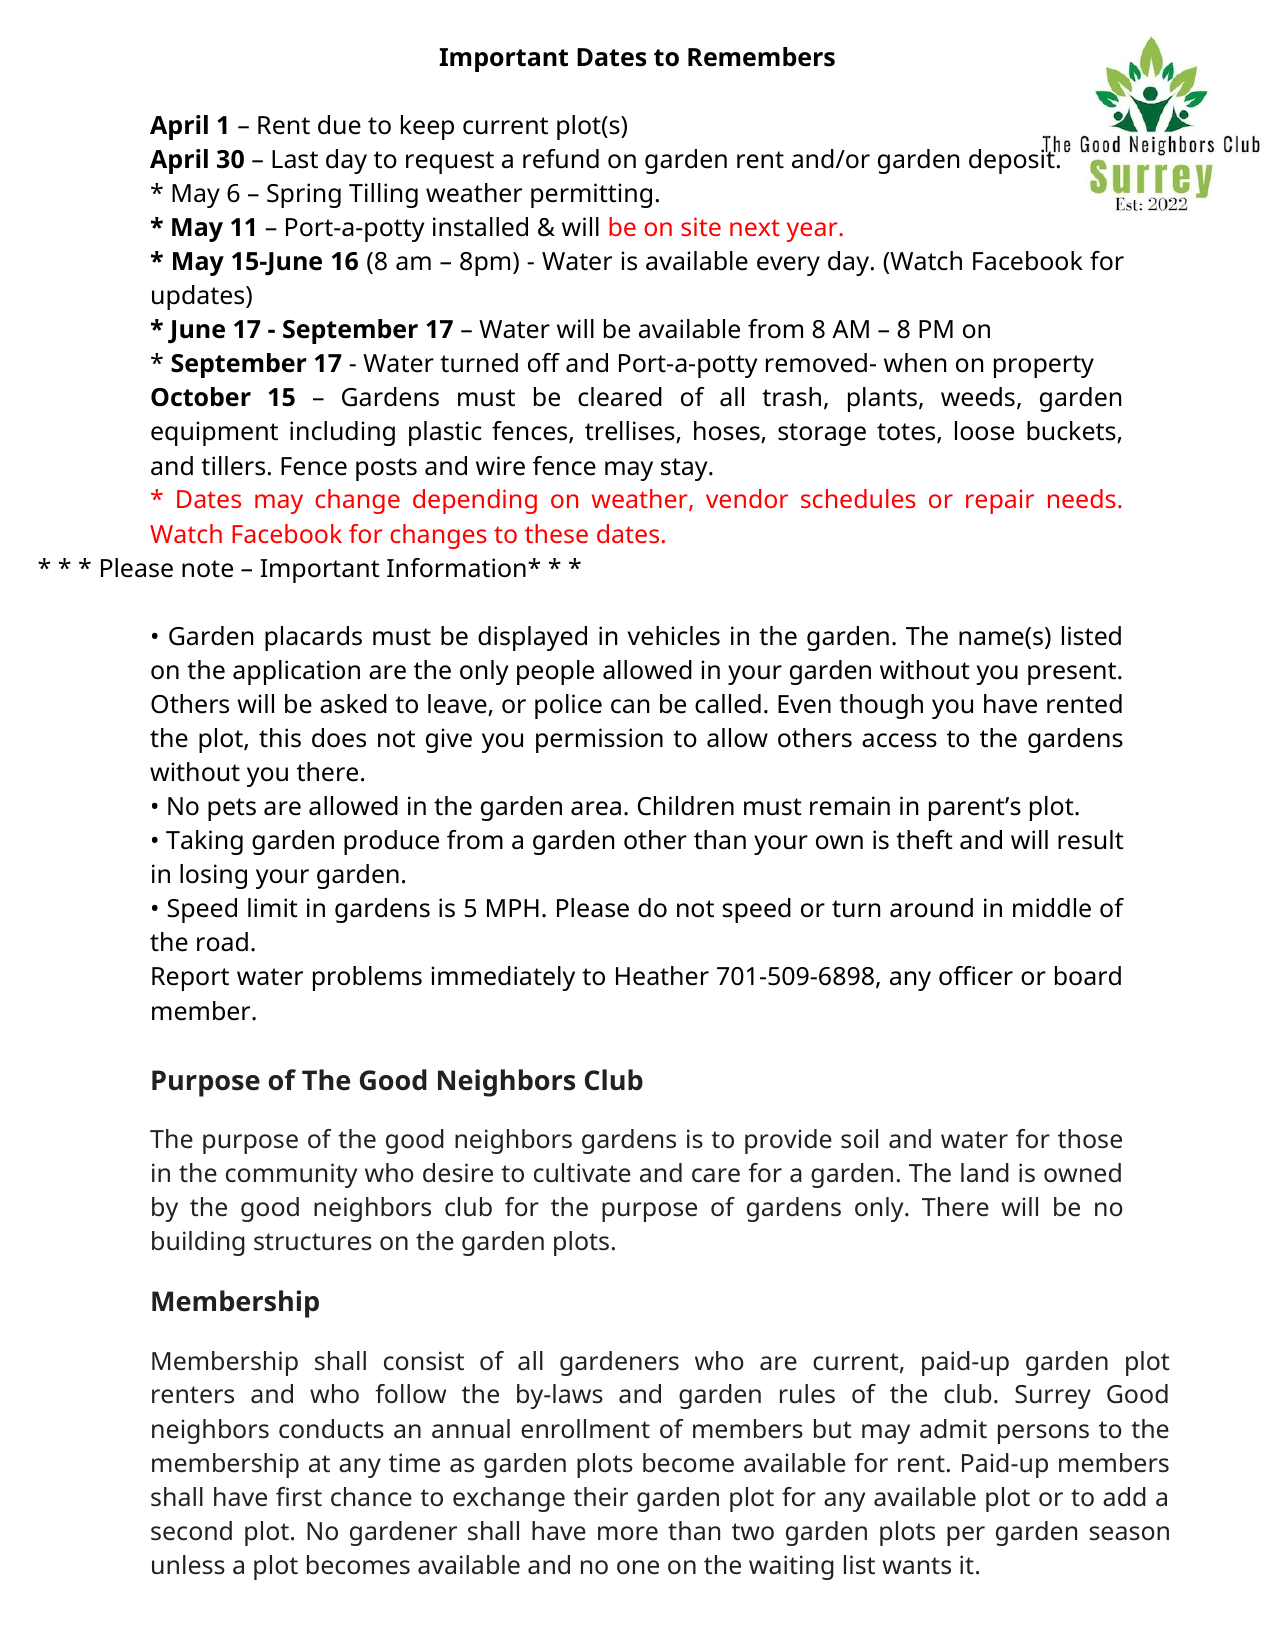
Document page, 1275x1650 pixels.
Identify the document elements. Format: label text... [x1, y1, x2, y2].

text April 30 – Last day to request a refund on garden rent and/or garden deposit. [150, 142, 1125, 176]
text * Dates may change depending on weather, vendor schedules or repair needs. Watch Facebook for changes to these dates. [150, 482, 1125, 550]
text Membership shall consist of all gardeners who are current, paid-up garden plot renters and who follow the by-laws and garden rules of the club. Surrey Good neighbors conducts an annual enrollment of members but may admit persons to the membership at any time as garden plots become available for rent. Paid-up members shall have first chance to exchange their garden plot for any available plot or to add a second plot. No gardener shall have more than two garden plots per garden season unless a plot becomes available and no one on the waiting list wants it. [150, 1343, 1172, 1582]
text April 1 – Rent due to keep current plot(s) [150, 107, 1125, 142]
text * September 17 - Water turned off and Port-a-potty removed- when on property [150, 346, 1125, 380]
text Report water problems immediately to Heather 701-509-6898, any officer or board member. [150, 959, 1125, 1027]
text * June 17 - September 17 – Water will be available from 8 AM – 8 PM on [150, 312, 1125, 346]
text * May 11 – Port-a-potty installed & will be on site next year. [150, 210, 1125, 244]
text October 15 – Gardens must be cleared of all trash, plants, weeds, garden equipment including plastic fences, trellises, hoses, storage totes, loose buckets, and tillers. Fence posts and wire fence may stay. [150, 380, 1125, 482]
text Purpose of The Good Neighbors Club [150, 1061, 1125, 1098]
text • Speed limit in gardens is 5 MPH. Please do not speed or turn around in middle of the road. [150, 891, 1125, 959]
text * May 6 – Spring Tilling weather permitting. [150, 176, 1125, 210]
text • Garden placards must be displayed in vehicles in the garden. The name(s) listed on the application are the only people allowed in your garden without you present. Others will be asked to leave, or police can be called. Even though you have rented the plot, this does not give you permission to allow others access to the gardens without you there. [150, 618, 1125, 789]
text • No pets are allowed in the garden area. Children must remain in parent’s plot. [150, 789, 1125, 823]
text * May 15-June 16 (8 am – 8pm) - Water is available every day. (Watch Facebook for updates) [150, 244, 1125, 312]
text • Taking garden produce from a garden other than your own is theft and will result in losing your garden. [150, 823, 1125, 891]
text * * * Please note – Important Information* * * [37, 550, 1125, 584]
text The purpose of the good neighbors gardens is to provide soil and water for those in the community who desire to cultivate and care for a garden. The land is owned by the good neighbors club for the purpose of gardens only. There will be no building structures on the garden plots. [150, 1122, 1125, 1258]
text Membership [150, 1283, 1125, 1320]
text Important Dates to Remembers [150, 39, 1125, 73]
picture [1034, 5, 1268, 239]
